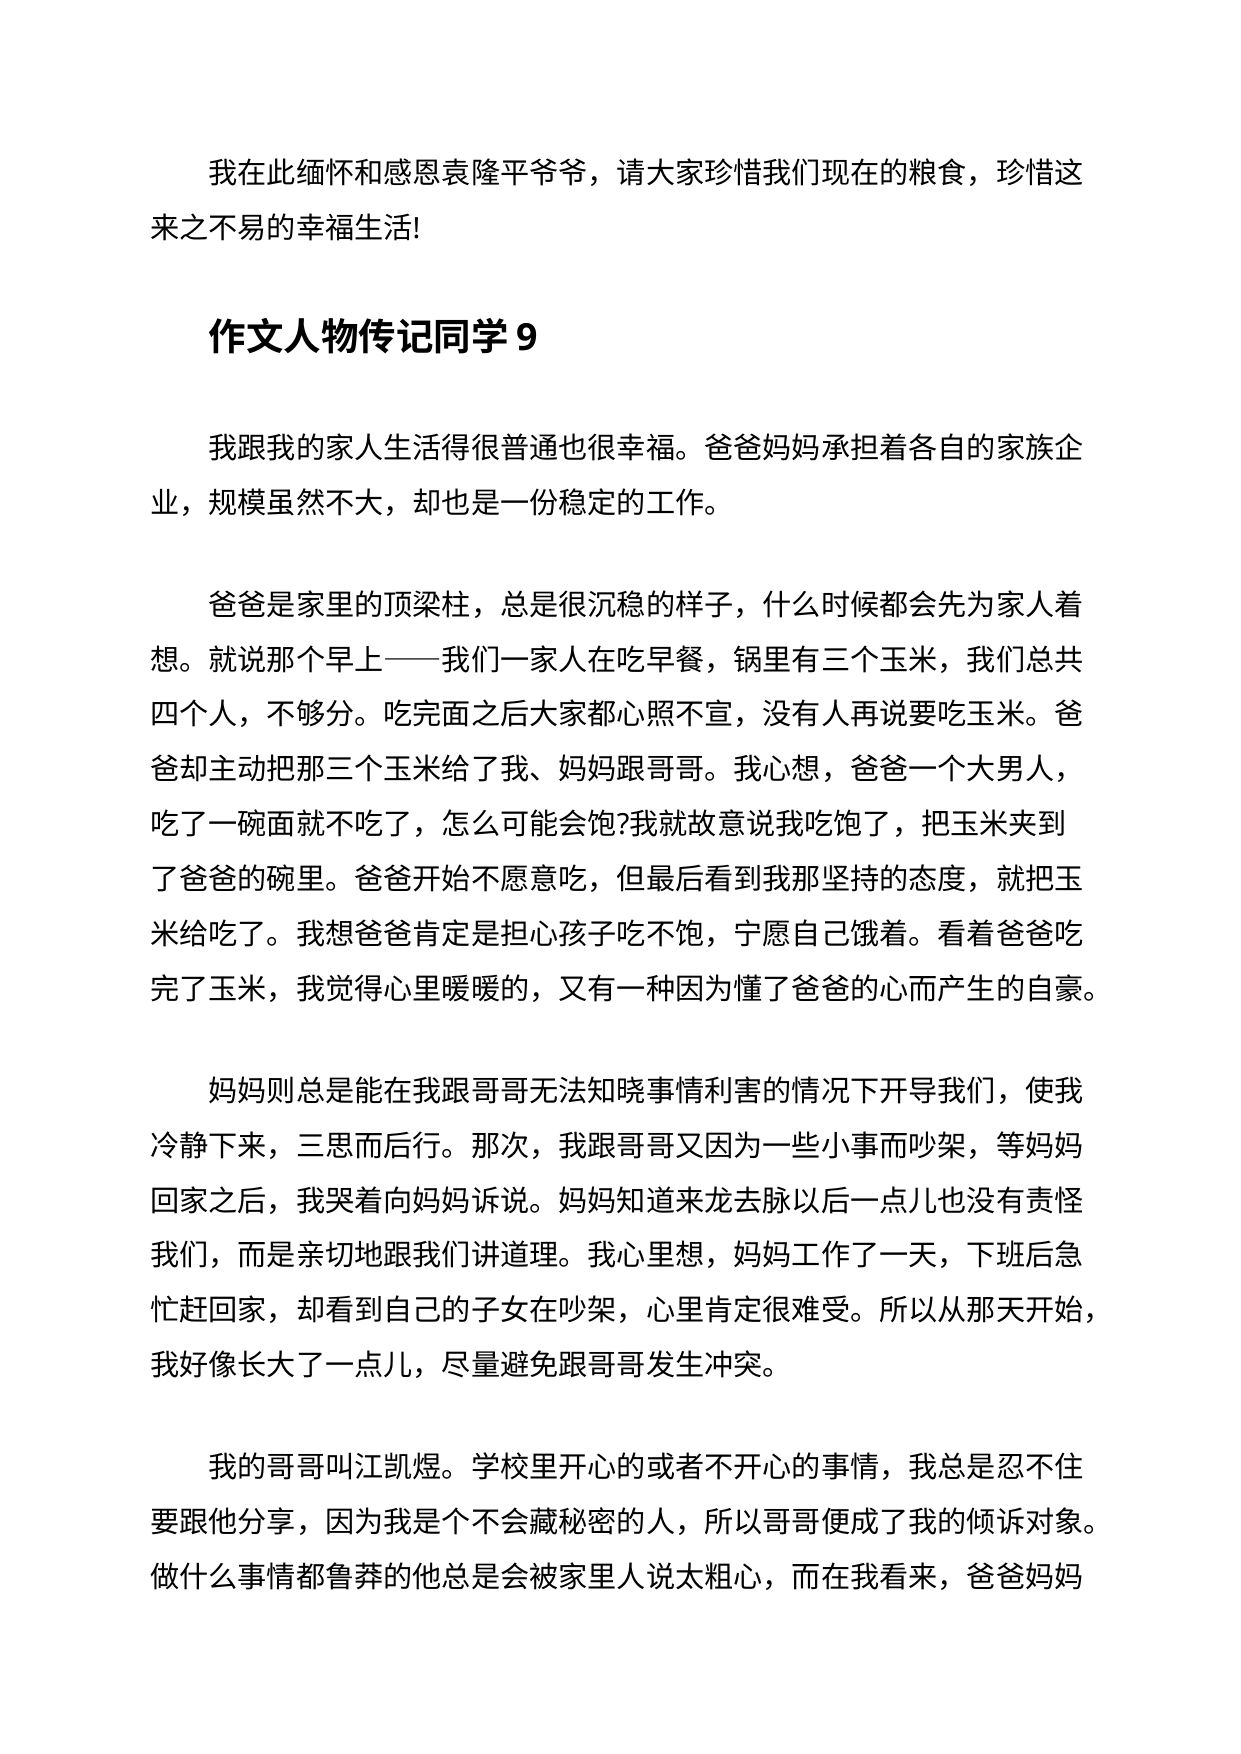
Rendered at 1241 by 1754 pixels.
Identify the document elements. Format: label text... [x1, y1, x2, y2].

text 妈妈则总是能在我跟哥哥无法知晓事情利害的情况下开导我们，使我冷静下来，三思而后行。那次，我跟哥哥又因为一些小事而吵架，等妈妈回家之后，我哭着向妈妈诉说。妈妈知道来龙去脉以后一点儿也没有责怪我们，而是亲切地跟我们讲道理。我心里想，妈妈工作了一天，下班后急忙赶回家，却看到自己的子女在吵架，心里肯定很难受。所以从那天开始，我好像长大了一点儿，尽量避免跟哥哥发生冲突。 [150, 1067, 1090, 1384]
text 爸爸是家里的顶梁柱，总是很沉稳的样子，什么时候都会先为家人着想。就说那个早上——我们一家人在吃早餐，锅里有三个玉米，我们总共四个人，不够分。吃完面之后大家都心照不宣，没有人再说要吃玉米。爸爸却主动把那三个玉米给了我、妈妈跟哥哥。我心想，爸爸一个大男人，吃了一碗面就不吃了，怎么可能会饱?我就故意说我吃饱了，把玉米夹到了爸爸的碗里。爸爸开始不愿意吃，但最后看到我那坚持的态度，就把玉米给吃了。我想爸爸肯定是担心孩子吃不饱，宁愿自己饿着。看着爸爸吃完了玉米，我觉得心里暖暖的，又有一种因为懂了爸爸的心而产生的自豪。 [150, 581, 1090, 1008]
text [150, 1443, 1090, 1596]
text 我在此缅怀和感恩袁隆平爷爷，请大家珍惜我们现在的粮食，珍惜这来之不易的幸福生活! [150, 150, 1090, 247]
text 作文人物传记同学9 [150, 307, 1090, 361]
text 我跟我的家人生活得很普通也很幸福。爸爸妈妈承担着各自的家族企业，规模虽然不大，却也是一份稳定的工作。 [150, 424, 1090, 522]
